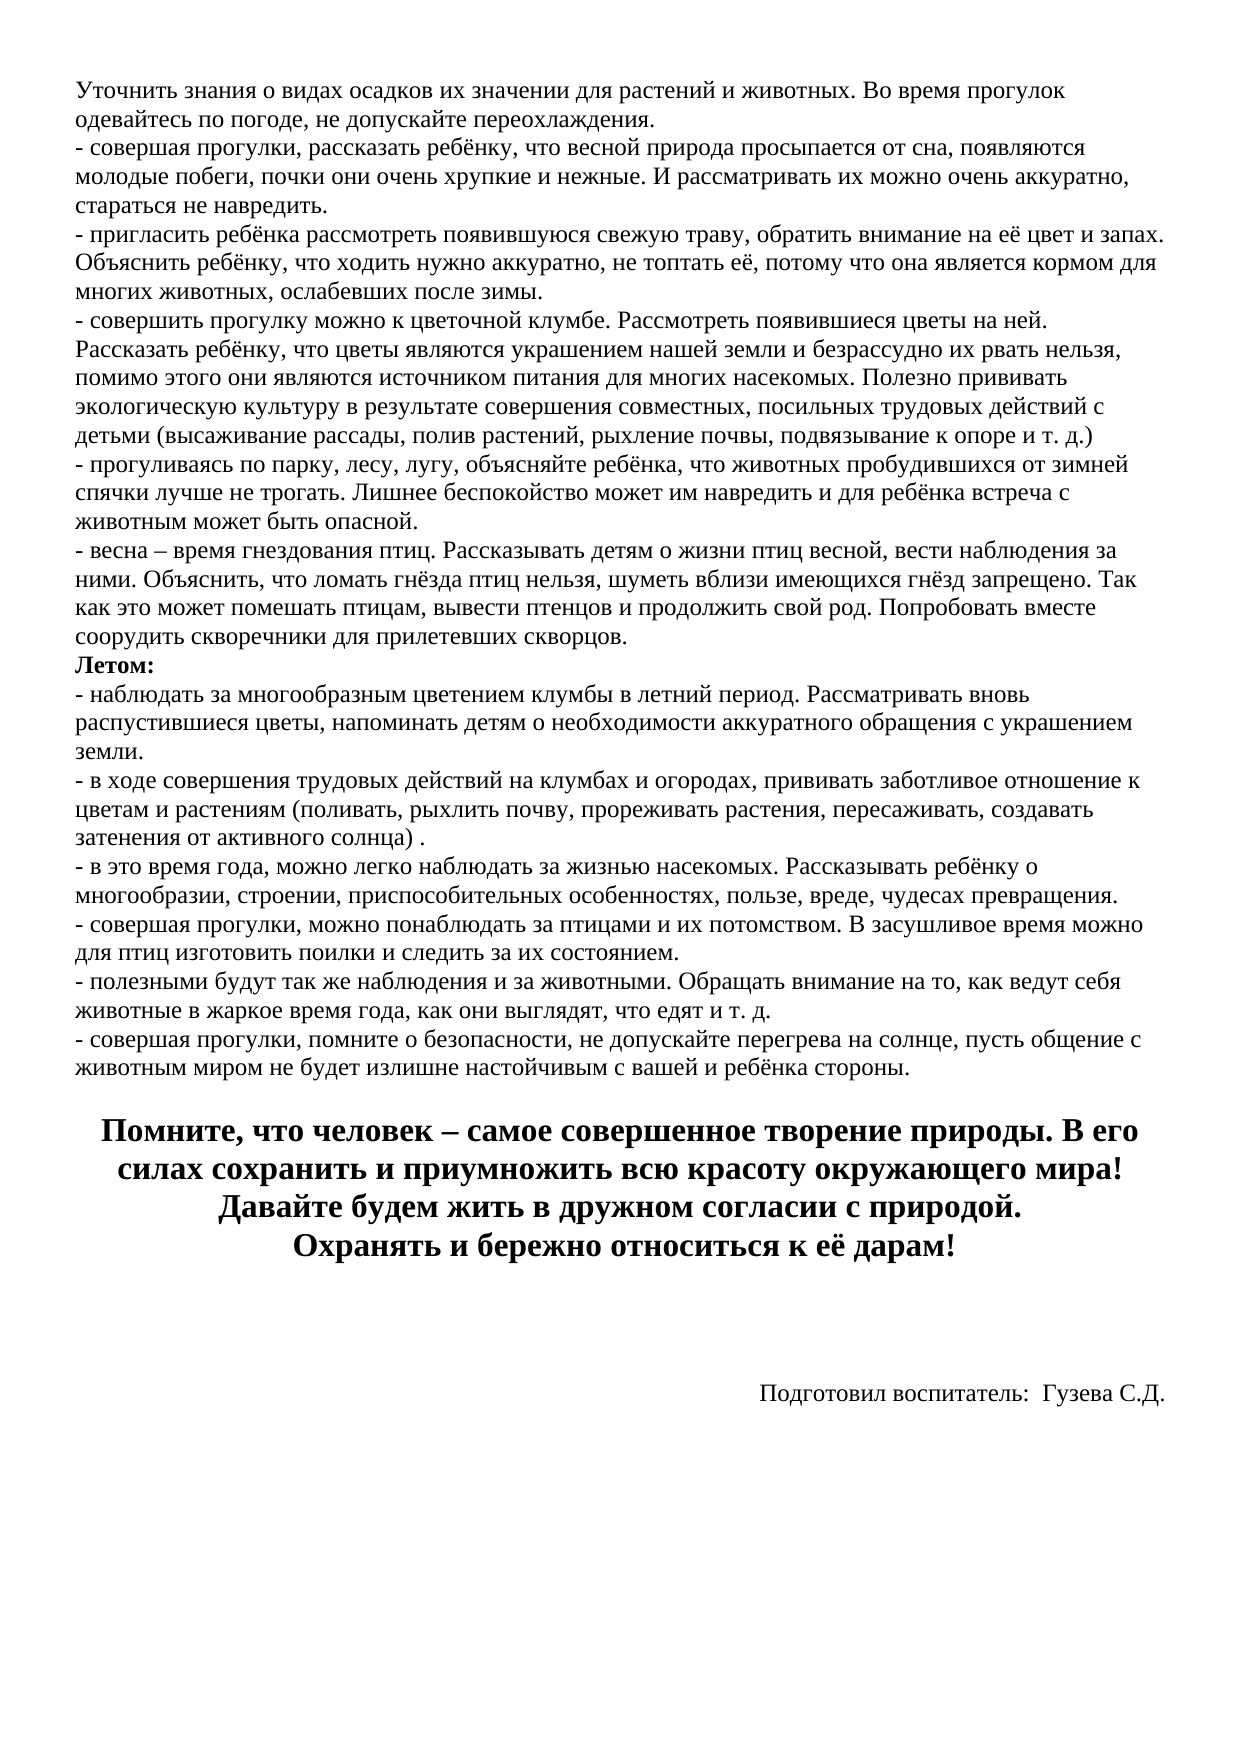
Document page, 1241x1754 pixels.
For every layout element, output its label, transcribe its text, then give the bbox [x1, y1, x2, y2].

text - прогуливаясь по парку, лесу, лугу, объясняйте ребёнка, что животных пробудившихся от зимней спячки лучше не трогать. Лишнее беспокойство может им навредить и для ребёнка встреча с животным может быть опасной. [75, 449, 1165, 535]
text - пригласить ребёнка рассмотреть появившуюся свежую траву, обратить внимание на её цвет и запах. Объяснить ребёнку, что ходить нужно аккуратно, не топтать её, потому что она является кормом для многих животных, ослабевших после зимы. [75, 219, 1165, 305]
text Подготовил воспитатель: Гузева С.Д. [75, 1378, 1165, 1407]
text - совершая прогулки, рассказать ребёнку, что весной природа просыпается от сна, появляются молодые побеги, почки они очень хрупкие и нежные. И рассматривать их можно очень аккуратно, стараться не навредить. [75, 132, 1165, 219]
text Охранять и бережно относиться к её дарам! [75, 1225, 1165, 1263]
text - наблюдать за многообразным цветением клумбы в летний период. Рассматривать вновь распустившиеся цветы, напоминать детям о необходимости аккуратного обращения с украшением земли. [75, 679, 1165, 765]
text Помните, что человек – самое совершенное творение природы. В его силах сохранить и приумножить всю красоту окружающего мира! [75, 1110, 1165, 1187]
text Летом: [75, 650, 1165, 679]
text - в ходе совершения трудовых действий на клумбах и огородах, прививать заботливое отношение к цветам и растениям (поливать, рыхлить почву, прореживать растения, пересаживать, создавать затенения от активного солнца) . [75, 765, 1165, 851]
text - совершая прогулки, помните о безопасности, не допускайте перегрева на солнце, пусть общение с животным миром не будет излишне настойчивым с вашей и ребёнка стороны. [75, 1024, 1165, 1081]
text - в это время года, можно легко наблюдать за жизнью насекомых. Рассказывать ребёнку о многообразии, строении, приспособительных особенностях, пользе, вреде, чудесах превращения. [75, 851, 1165, 909]
text - полезными будут так же наблюдения и за животными. Обращать внимание на то, как ведут себя животные в жаркое время года, как они выглядят, что едят и т. д. [75, 966, 1165, 1024]
text - совершить прогулку можно к цветочной клумбе. Рассмотреть появившиеся цветы на ней. Рассказать ребёнку, что цветы являются украшением нашей земли и безрассудно их рвать нельзя, помимо этого они являются источником питания для многих насекомых. Полезно прививать экологическую культуру в результате совершения совместных, посильных трудовых действий с детьми (высаживание рассады, полив растений, рыхление почвы, подвязывание к опоре и т. д.) [75, 305, 1165, 449]
text - весна – время гнездования птиц. Рассказывать детям о жизни птиц весной, вести наблюдения за ними. Объяснить, что ломать гнёзда птиц нельзя, шуметь вблизи имеющихся гнёзд запрещено. Так как это может помешать птицам, вывести птенцов и продолжить свой род. Попробовать вместе соорудить скворечники для прилетевших скворцов. [75, 535, 1165, 650]
text Давайте будем жить в дружном согласии с природой. [75, 1187, 1165, 1225]
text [75, 75, 1165, 132]
text - совершая прогулки, можно понаблюдать за птицами и их потомством. В засушливое время можно для птиц изготовить поилки и следить за их состоянием. [75, 909, 1165, 966]
